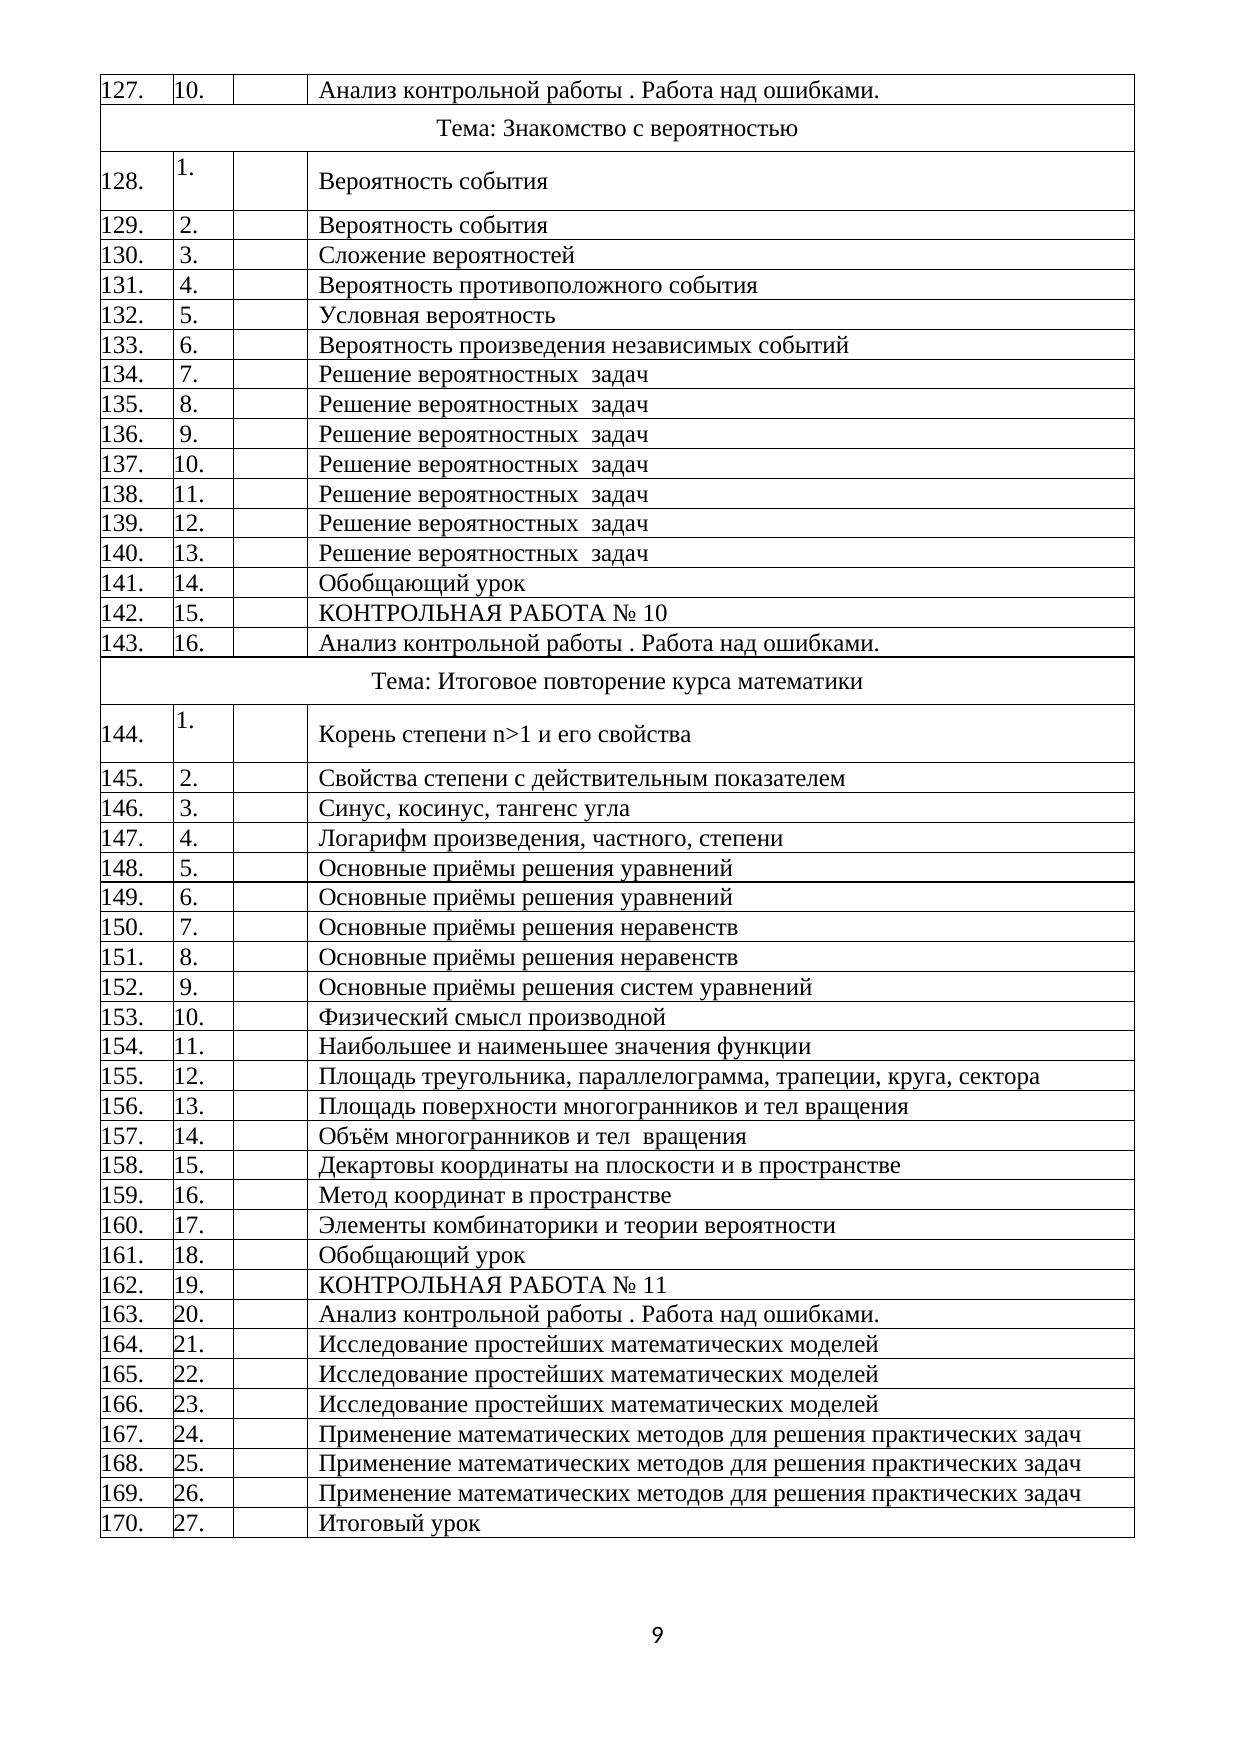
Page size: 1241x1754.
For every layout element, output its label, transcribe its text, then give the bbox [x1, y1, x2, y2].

table_cell [234, 598, 307, 627]
table_cell [234, 1151, 307, 1179]
table_cell Исследование простейших математических моделей [308, 1329, 1134, 1358]
table_cell [174, 763, 233, 792]
table_cell [101, 360, 173, 388]
table_cell [174, 1419, 233, 1447]
table_cell [101, 270, 173, 299]
table_cell [174, 419, 233, 448]
table_cell [101, 389, 173, 418]
table_cell [174, 942, 233, 971]
table_cell Решение вероятностных задач [308, 538, 1134, 567]
table_cell Применение математических методов для решения практических задач [308, 1419, 1134, 1447]
table_cell Основные приёмы решения систем уравнений [308, 972, 1134, 1001]
table_cell [234, 300, 307, 329]
table_cell [174, 479, 233, 507]
table_cell [234, 1002, 307, 1030]
table_cell [174, 211, 233, 239]
table_cell [101, 763, 173, 792]
table_cell [234, 1180, 307, 1209]
table_cell [174, 598, 233, 627]
table_cell Решение вероятностных задач [308, 389, 1134, 418]
table_cell [174, 1508, 233, 1537]
table_cell [234, 479, 307, 507]
table_cell КОНТРОЛЬНАЯ РАБОТА № 10 [308, 598, 1134, 627]
table_cell [234, 1061, 307, 1090]
table_cell [101, 1359, 173, 1388]
table_cell [174, 883, 233, 911]
table_cell [174, 705, 233, 762]
table_cell [174, 538, 233, 567]
table_cell Основные приёмы решения уравнений [308, 853, 1134, 881]
table_cell [101, 972, 173, 1001]
table_cell [234, 912, 307, 941]
table_cell [101, 705, 173, 762]
table_cell Объём многогранников и тел вращения [308, 1121, 1134, 1149]
table_cell [234, 1449, 307, 1477]
table_cell [174, 1359, 233, 1388]
table_cell Вероятность произведения независимых событий [308, 330, 1134, 358]
table_cell [101, 152, 173, 209]
table_cell [174, 1300, 233, 1328]
table_cell [174, 568, 233, 597]
table_cell [101, 628, 173, 656]
table_cell [101, 1240, 173, 1269]
table_cell [101, 1031, 173, 1060]
table_cell [101, 1270, 173, 1298]
table_cell [101, 883, 173, 911]
table_cell Свойства степени с действительным показателем [308, 763, 1134, 792]
table_cell [234, 1270, 307, 1298]
table_cell [234, 763, 307, 792]
table_cell [101, 1180, 173, 1209]
table_cell [174, 1240, 233, 1269]
table_cell [174, 1449, 233, 1477]
table_cell [174, 1121, 233, 1149]
table_cell [174, 1151, 233, 1179]
table_cell [174, 360, 233, 388]
table_cell [234, 1240, 307, 1269]
table_cell [101, 1300, 173, 1328]
table_cell [234, 330, 307, 358]
table_cell [234, 972, 307, 1001]
table_cell Тема: Итоговое повторение курса математики [101, 658, 1134, 704]
table_cell Площадь поверхности многогранников и тел вращения [308, 1091, 1134, 1120]
table_cell [234, 1389, 307, 1418]
table_cell Применение математических методов для решения практических задач [308, 1449, 1134, 1477]
table_cell [234, 942, 307, 971]
table_cell [174, 509, 233, 537]
table_cell [174, 449, 233, 478]
table_cell [234, 1210, 307, 1239]
table_cell Решение вероятностных задач [308, 479, 1134, 507]
table_cell [101, 1508, 173, 1537]
table_cell [174, 1270, 233, 1298]
table_cell [234, 240, 307, 269]
table_cell Исследование простейших математических моделей [308, 1389, 1134, 1418]
table_cell [174, 853, 233, 881]
table_cell [101, 1389, 173, 1418]
table_cell Применение математических методов для решения практических задач [308, 1478, 1134, 1507]
table_cell [101, 1210, 173, 1239]
table_cell Итоговый урок [308, 1508, 1134, 1537]
table_cell [101, 1061, 173, 1090]
table_cell [101, 942, 173, 971]
table_cell Логарифм произведения, частного, степени [308, 823, 1134, 852]
table_cell [174, 270, 233, 299]
table_cell [101, 330, 173, 358]
table_cell Корень степени n>1 и его свойства [308, 705, 1134, 762]
table_cell [234, 1329, 307, 1358]
table_cell [174, 912, 233, 941]
table_cell Декартовы координаты на плоскости и в пространстве [308, 1151, 1134, 1179]
table_cell [174, 1329, 233, 1358]
table_cell [174, 389, 233, 418]
table_cell Вероятность события [308, 152, 1134, 209]
table_cell [234, 509, 307, 537]
table_cell [174, 1180, 233, 1209]
table_cell [174, 1061, 233, 1090]
table_cell [234, 1300, 307, 1328]
table_cell [234, 211, 307, 239]
table_cell [234, 538, 307, 567]
table_cell [234, 1508, 307, 1537]
table_cell [234, 1359, 307, 1388]
table_cell [234, 419, 307, 448]
table_cell [174, 152, 233, 209]
table_cell [101, 853, 173, 881]
table_cell Наибольшее и наименьшее значения функции [308, 1031, 1134, 1060]
table_cell [174, 1210, 233, 1239]
table_cell [101, 449, 173, 478]
table_cell [174, 793, 233, 822]
table_cell Основные приёмы решения неравенств [308, 912, 1134, 941]
table_cell Сложение вероятностей [308, 240, 1134, 269]
table_cell Решение вероятностных задач [308, 419, 1134, 448]
table_cell [101, 240, 173, 269]
table_cell [174, 300, 233, 329]
table_cell [234, 1478, 307, 1507]
table_cell [234, 883, 307, 911]
table_cell [174, 1478, 233, 1507]
table_cell Условная вероятность [308, 300, 1134, 329]
table_cell [101, 509, 173, 537]
table_cell Основные приёмы решения неравенств [308, 942, 1134, 971]
table_cell [101, 1091, 173, 1120]
table_cell [101, 1449, 173, 1477]
table_cell [101, 598, 173, 627]
table_cell Обобщающий урок [308, 1240, 1134, 1269]
table_cell Элементы комбинаторики и теории вероятности [308, 1210, 1134, 1239]
table_cell [234, 705, 307, 762]
table_cell [174, 1031, 233, 1060]
table_cell [101, 300, 173, 329]
table_cell [174, 240, 233, 269]
table_cell Решение вероятностных задач [308, 509, 1134, 537]
table_cell Вероятность события [308, 211, 1134, 239]
table_cell [174, 1091, 233, 1120]
table_cell [174, 823, 233, 852]
table_cell Площадь треугольника, параллелограмма, трапеции, круга, сектора [308, 1061, 1134, 1090]
table_cell Обобщающий урок [308, 568, 1134, 597]
table_cell [234, 1031, 307, 1060]
table_cell Анализ контрольной работы . Работа над ошибками. [308, 628, 1134, 656]
table_cell Основные приёмы решения уравнений [308, 883, 1134, 911]
table_cell Синус, косинус, тангенс угла [308, 793, 1134, 822]
table_cell Тема: Знакомство с вероятностью [101, 105, 1134, 151]
table_cell [234, 449, 307, 478]
table_cell [101, 211, 173, 239]
table_cell [234, 568, 307, 597]
table_cell [101, 419, 173, 448]
table_cell [101, 1151, 173, 1179]
table_cell [234, 360, 307, 388]
table_cell Физический смысл производной [308, 1002, 1134, 1030]
table_cell [101, 1419, 173, 1447]
table_cell [101, 479, 173, 507]
table_cell [234, 75, 307, 104]
table_cell Анализ контрольной работы . Работа над ошибками. [308, 75, 1134, 104]
table_cell [174, 628, 233, 656]
table_cell [234, 270, 307, 299]
table_cell [101, 912, 173, 941]
table_cell [234, 853, 307, 881]
table_cell [234, 793, 307, 822]
table_cell [234, 389, 307, 418]
table_cell Решение вероятностных задач [308, 449, 1134, 478]
table_cell Вероятность противоположного события [308, 270, 1134, 299]
table_cell КОНТРОЛЬНАЯ РАБОТА № 11 [308, 1270, 1134, 1298]
table_cell [234, 1419, 307, 1447]
table_cell Решение вероятностных задач [308, 360, 1134, 388]
table_cell Метод координат в пространстве [308, 1180, 1134, 1209]
table_cell [234, 1121, 307, 1149]
table_cell [174, 330, 233, 358]
table_cell [174, 1002, 233, 1030]
table_cell [234, 1091, 307, 1120]
table_cell [101, 568, 173, 597]
table_cell [234, 152, 307, 209]
table_cell [101, 1329, 173, 1358]
table_cell [174, 75, 233, 104]
table_cell [101, 823, 173, 852]
table_cell [101, 793, 173, 822]
table_cell [174, 1389, 233, 1418]
table_cell [101, 538, 173, 567]
table_cell [234, 628, 307, 656]
table_cell [101, 75, 173, 104]
table_cell Исследование простейших математических моделей [308, 1359, 1134, 1388]
table_cell [101, 1478, 173, 1507]
table_cell Анализ контрольной работы . Работа над ошибками. [308, 1300, 1134, 1328]
table_cell [101, 1002, 173, 1030]
table_cell [101, 1121, 173, 1149]
table_cell [174, 972, 233, 1001]
table_cell [234, 823, 307, 852]
